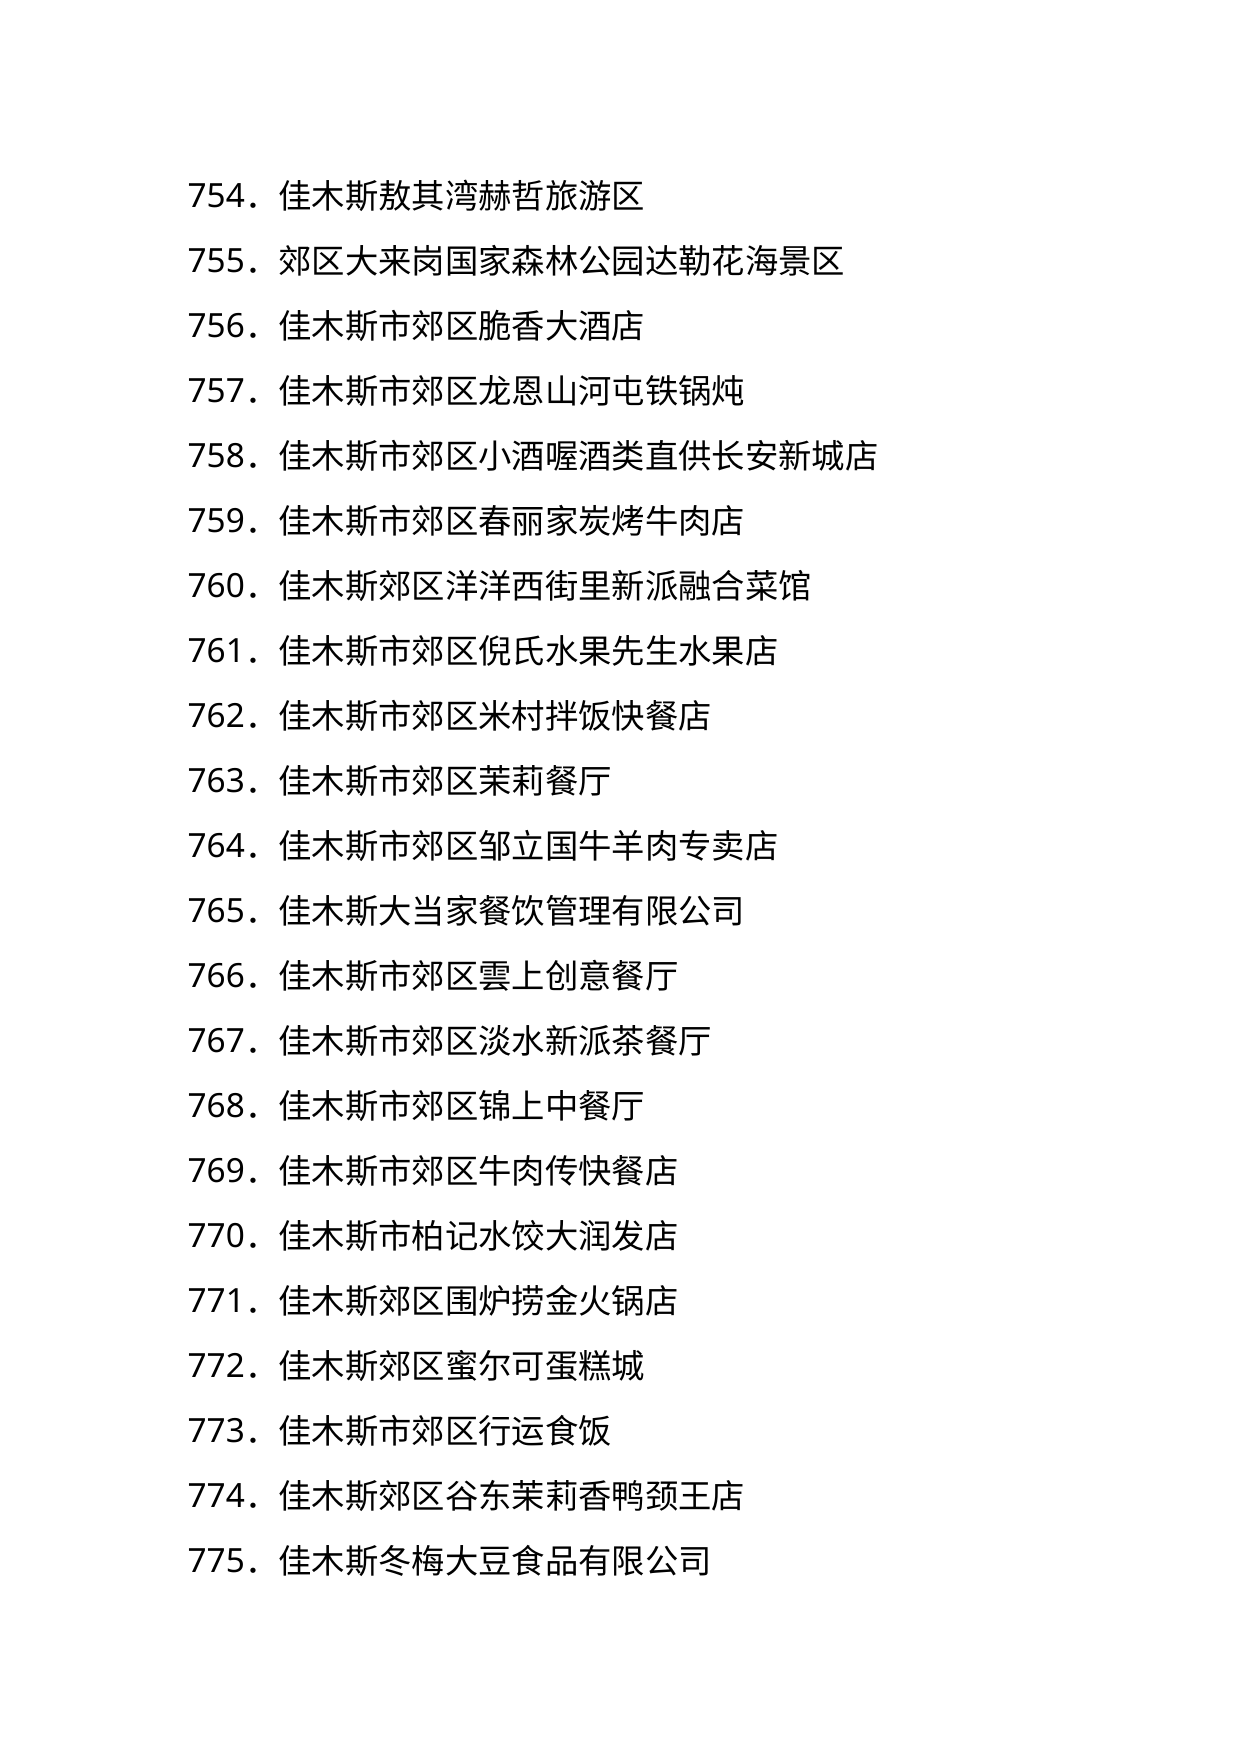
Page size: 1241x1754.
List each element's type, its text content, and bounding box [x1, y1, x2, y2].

list 佳木斯市郊区雲上创意餐厅 [187, 942, 1053, 1007]
list 佳木斯市柏记水饺大润发店 [187, 1202, 1053, 1267]
list 郊区大来岗国家森林公园达勒花海景区 [187, 227, 1053, 292]
list 佳木斯市郊区倪氏水果先生水果店 [187, 617, 1053, 682]
list 佳木斯敖其湾赫哲旅游区 [187, 162, 1053, 227]
list 佳木斯郊区围炉捞金火锅店 [187, 1267, 1053, 1332]
list 佳木斯郊区蜜尔可蛋糕城 [187, 1332, 1053, 1397]
list 佳木斯市郊区牛肉传快餐店 [187, 1137, 1053, 1202]
list 佳木斯市郊区行运食饭 [187, 1397, 1053, 1462]
list 佳木斯郊区洋洋西街里新派融合菜馆 [187, 552, 1053, 617]
list 佳木斯市郊区米村拌饭快餐店 [187, 682, 1053, 747]
list 佳木斯郊区谷东茉莉香鸭颈王店 [187, 1462, 1053, 1527]
list 佳木斯市郊区邹立国牛羊肉专卖店 [187, 812, 1053, 877]
list 佳木斯大当家餐饮管理有限公司 [187, 877, 1053, 942]
list 佳木斯市郊区锦上中餐厅 [187, 1072, 1053, 1137]
list 佳木斯市郊区小酒喔酒类直供长安新城店 [187, 422, 1053, 487]
list 佳木斯市郊区春丽家炭烤牛肉店 [187, 487, 1053, 552]
list 佳木斯冬梅大豆食品有限公司 [187, 1527, 1053, 1592]
list 佳木斯市郊区龙恩山河屯铁锅炖 [187, 357, 1053, 422]
list 佳木斯市郊区茉莉餐厅 [187, 747, 1053, 812]
list 佳木斯市郊区脆香大酒店 [187, 292, 1053, 357]
list 佳木斯市郊区淡水新派茶餐厅 [187, 1007, 1053, 1072]
